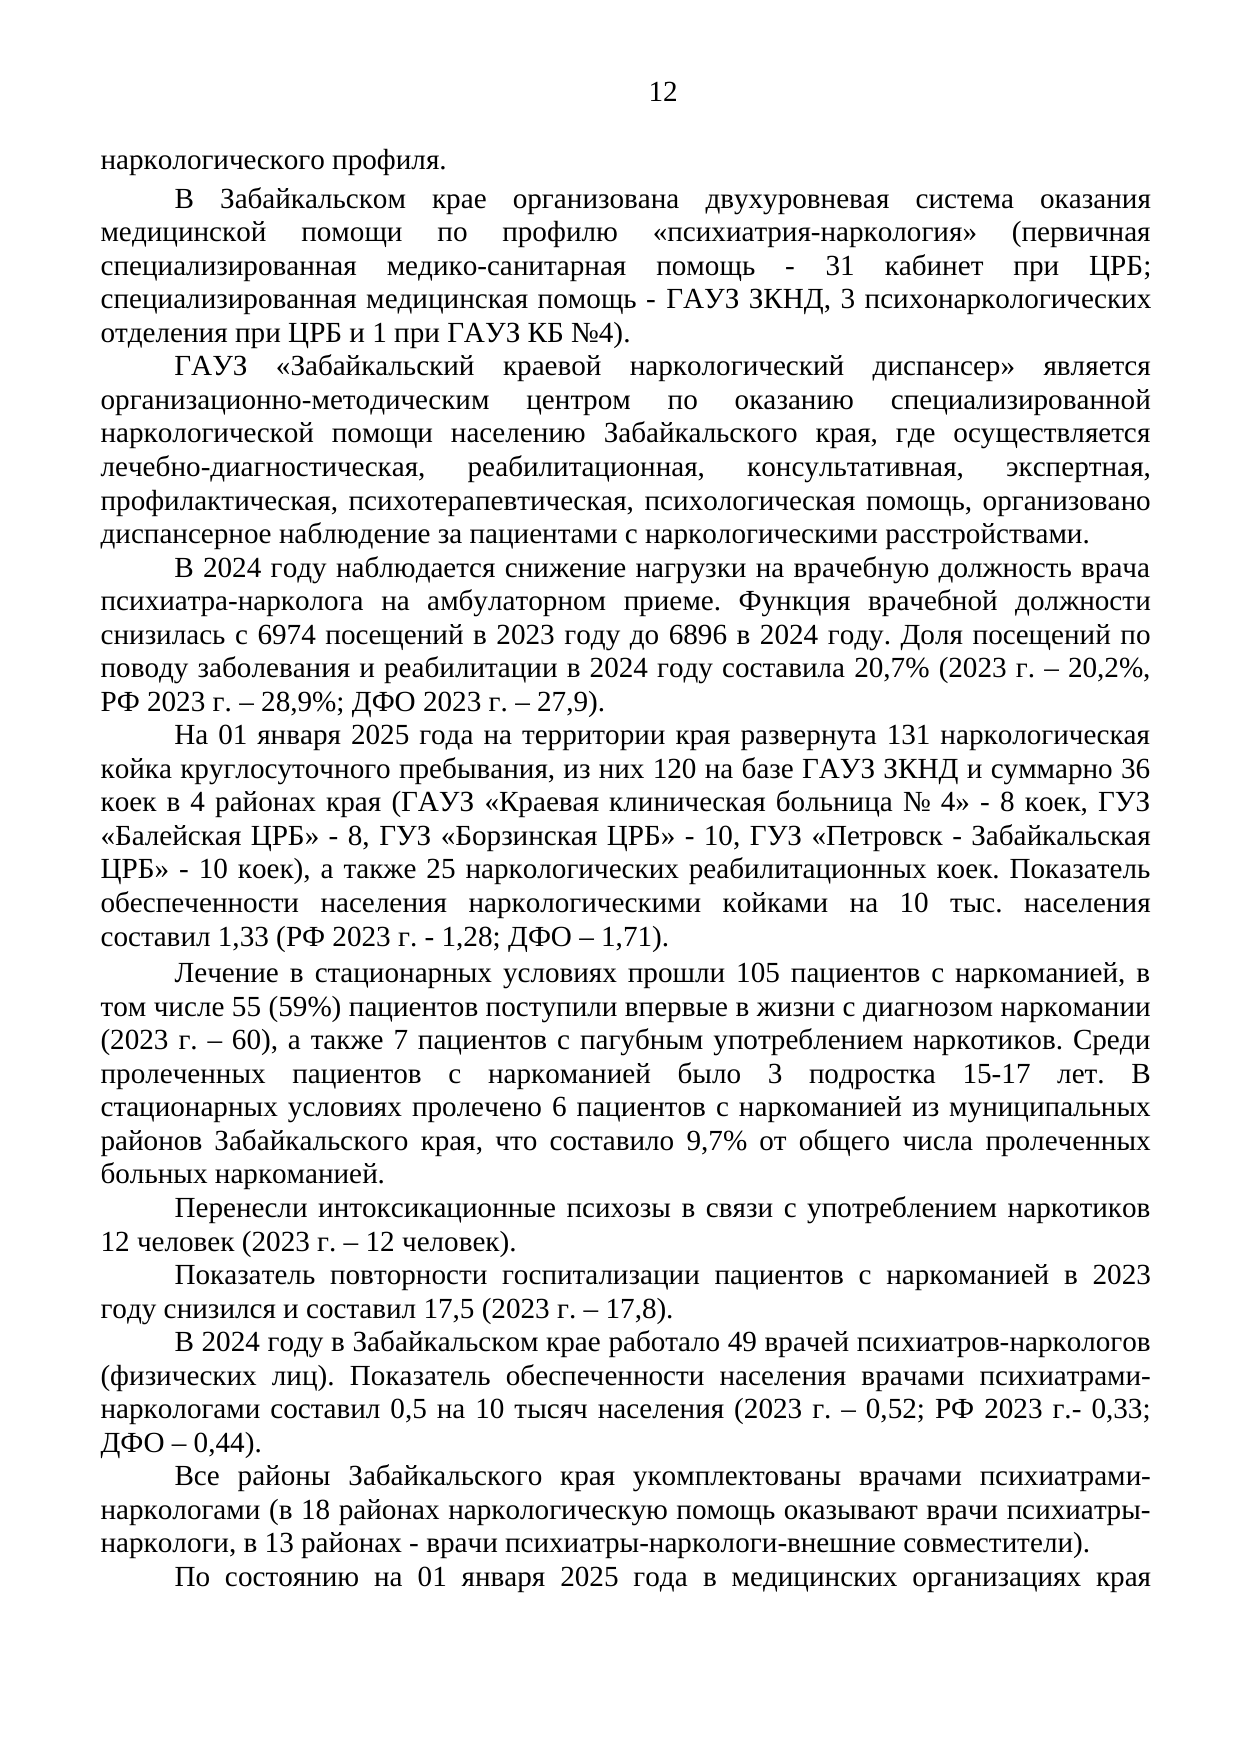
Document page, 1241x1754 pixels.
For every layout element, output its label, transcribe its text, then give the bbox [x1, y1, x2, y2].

text В 2024 году наблюдается снижение нагрузки на врачебную должность врача психиатра-нарколога на амбулаторном приеме. Функция врачебной должности снизилась с 6974 посещений в 2023 году до 6896 в 2024 году. Доля посещений по поводу заболевания и реабилитации в 2024 году составила 20,7% (2023 г. – 20,2%, РФ 2023 г. – 28,9%; ДФО 2023 г. – 27,9). [100, 550, 1152, 717]
text На 01 января 2025 года на территории края развернута 131 наркологическая койка круглосуточного пребывания, из них 120 на базе ГАУЗ ЗКНД и суммарно 36 коек в 4 районах края (ГАУЗ «Краевая клиническая больница № 4» - 8 коек, ГУЗ «Балейская ЦРБ» - 8, ГУЗ «Борзинская ЦРБ» - 10, ГУЗ «Петровск - Забайкальская ЦРБ» - 10 коек), а также 25 наркологических реабилитационных коек. Показатель обеспеченности населения наркологическими койками на 10 тыс. населения составил 1,33 (РФ 2023 г. - 1,28; ДФО – 1,71). [100, 717, 1152, 952]
text Показатель повторности госпитализации пациентов с наркоманией в 2023 году снизился и составил 17,5 (2023 г. – 17,8). [100, 1257, 1152, 1324]
text Все районы Забайкальского края укомплектованы врачами психиатрами-наркологами (в 18 районах наркологическую помощь оказывают врачи психиатры-наркологи, в 13 районах - врачи психиатры-наркологи-внешние совместители). [100, 1458, 1152, 1556]
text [100, 142, 1152, 180]
text В 2024 году в Забайкальском крае работало 49 врачей психиатров-наркологов (физических лиц). Показатель обеспеченности населения врачами психиатрами-наркологами составил 0,5 на 10 тысяч населения (2023 г. – 0,52; РФ 2023 г.- 0,33; ДФО – 0,44). [100, 1324, 1152, 1458]
text ГАУЗ «Забайкальский краевой наркологический диспансер» является организационно-методическим центром по оказанию специализированной наркологической помощи населению Забайкальского края, где осуществляется лечебно-диагностическая, реабилитационная, консультативная, экспертная, профилактическая, психотерапевтическая, психологическая помощь, организовано диспансерное наблюдение за пациентами с наркологическими расстройствами. [100, 348, 1152, 550]
text Лечение в стационарных условиях прошли 105 пациентов с наркоманией, в том числе 55 (59%) пациентов поступили впервые в жизни с диагнозом наркомании (2023 г. – 60), а также 7 пациентов с пагубным употреблением наркотиков. Среди пролеченных пациентов с наркоманией было 3 подростка 15-17 лет. В стационарных условиях пролечено 6 пациентов с наркоманией из муниципальных районов Забайкальского края, что составило 9,7% от общего числа пролеченных больных наркоманией. [100, 953, 1152, 1190]
text В Забайкальском крае организована двухуровневая система оказания медицинской помощи по профилю «психиатрия-наркология» (первичная специализированная медико-санитарная помощь - 31 кабинет при ЦРБ; специализированная медицинская помощь - ГАУЗ ЗКНД, 3 психонаркологических отделения при ЦРБ и 1 при ГАУЗ КБ №4). [100, 181, 1152, 348]
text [100, 1556, 1152, 1657]
text Перенесли интоксикационные психозы в связи с употреблением наркотиков 12 человек (2023 г. – 12 человек). [100, 1190, 1152, 1257]
